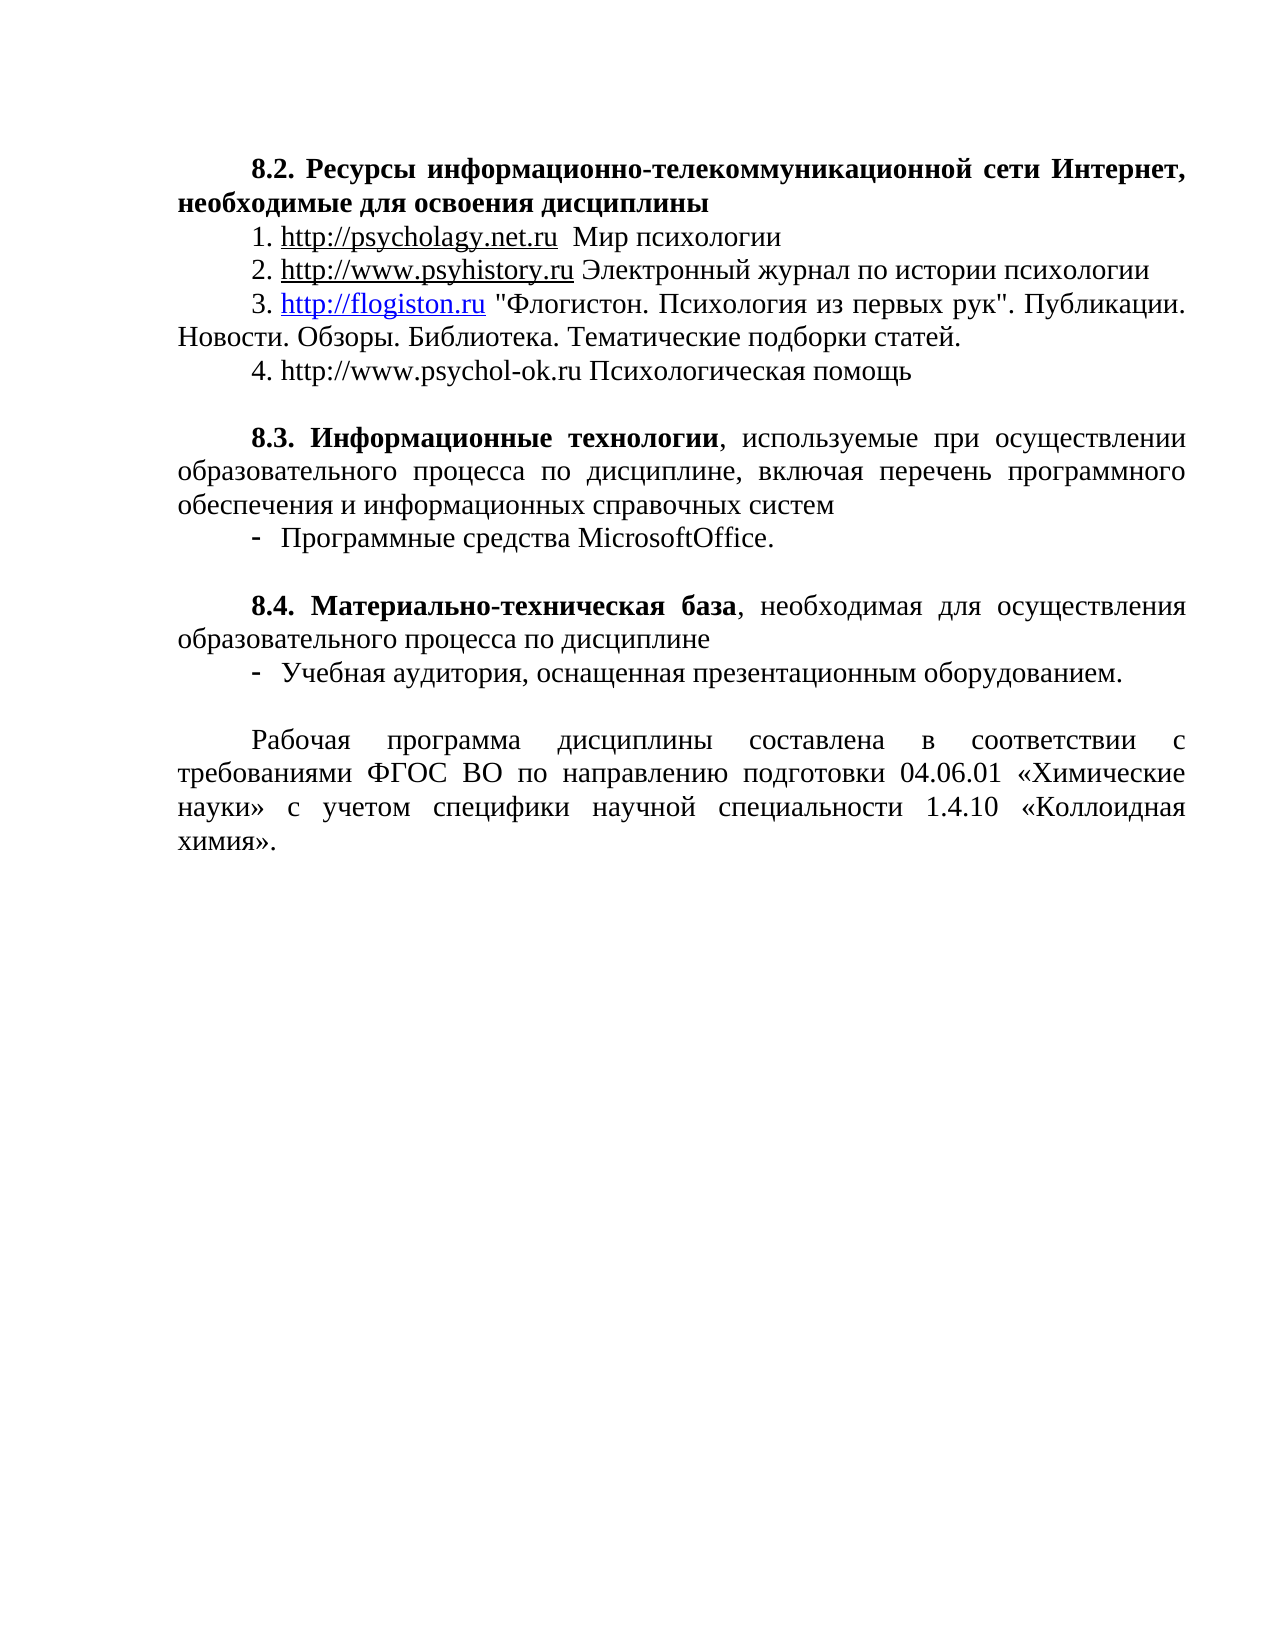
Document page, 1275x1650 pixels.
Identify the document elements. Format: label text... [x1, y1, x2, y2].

text 8.2. Ресурсы информационно-телекоммуникационной сети Интернет, необходимые для освоения дисциплины [177, 152, 1186, 219]
text Рабочая программа дисциплины составлена в соответствии с требованиями ФГОС ВО по направлению подготовки 04.06.01 «Химические науки» с учетом специфики научной специальности 1.4.10 «Коллоидная химия». [177, 722, 1186, 856]
list http://www.psychol-ok.ru Психологическая помощь [177, 353, 1186, 386]
text 8.3. Информационные технологии, используемые при осуществлении образовательного процесса по дисциплине, включая перечень программного обеспечения и информационных справочных систем [177, 420, 1186, 521]
list Программные средства MicrosoftOffice. [177, 521, 1186, 554]
list http://www.psyhistory.ru Электронный журнал по истории психологии [177, 252, 1186, 286]
list http://psycholagy.net.ru Мир психологии [177, 219, 1186, 252]
list http://flogiston.ru "Флогистон. Психология из первых рук". Публикации. Новости. Обзоры. Библиотека. Тематические подборки статей. [177, 286, 1186, 353]
text 8.4. Материально-техническая база, необходимая для осуществления образовательного процесса по дисциплине [177, 588, 1186, 655]
list Учебная аудитория, оснащенная презентационным оборудованием. [177, 655, 1186, 688]
